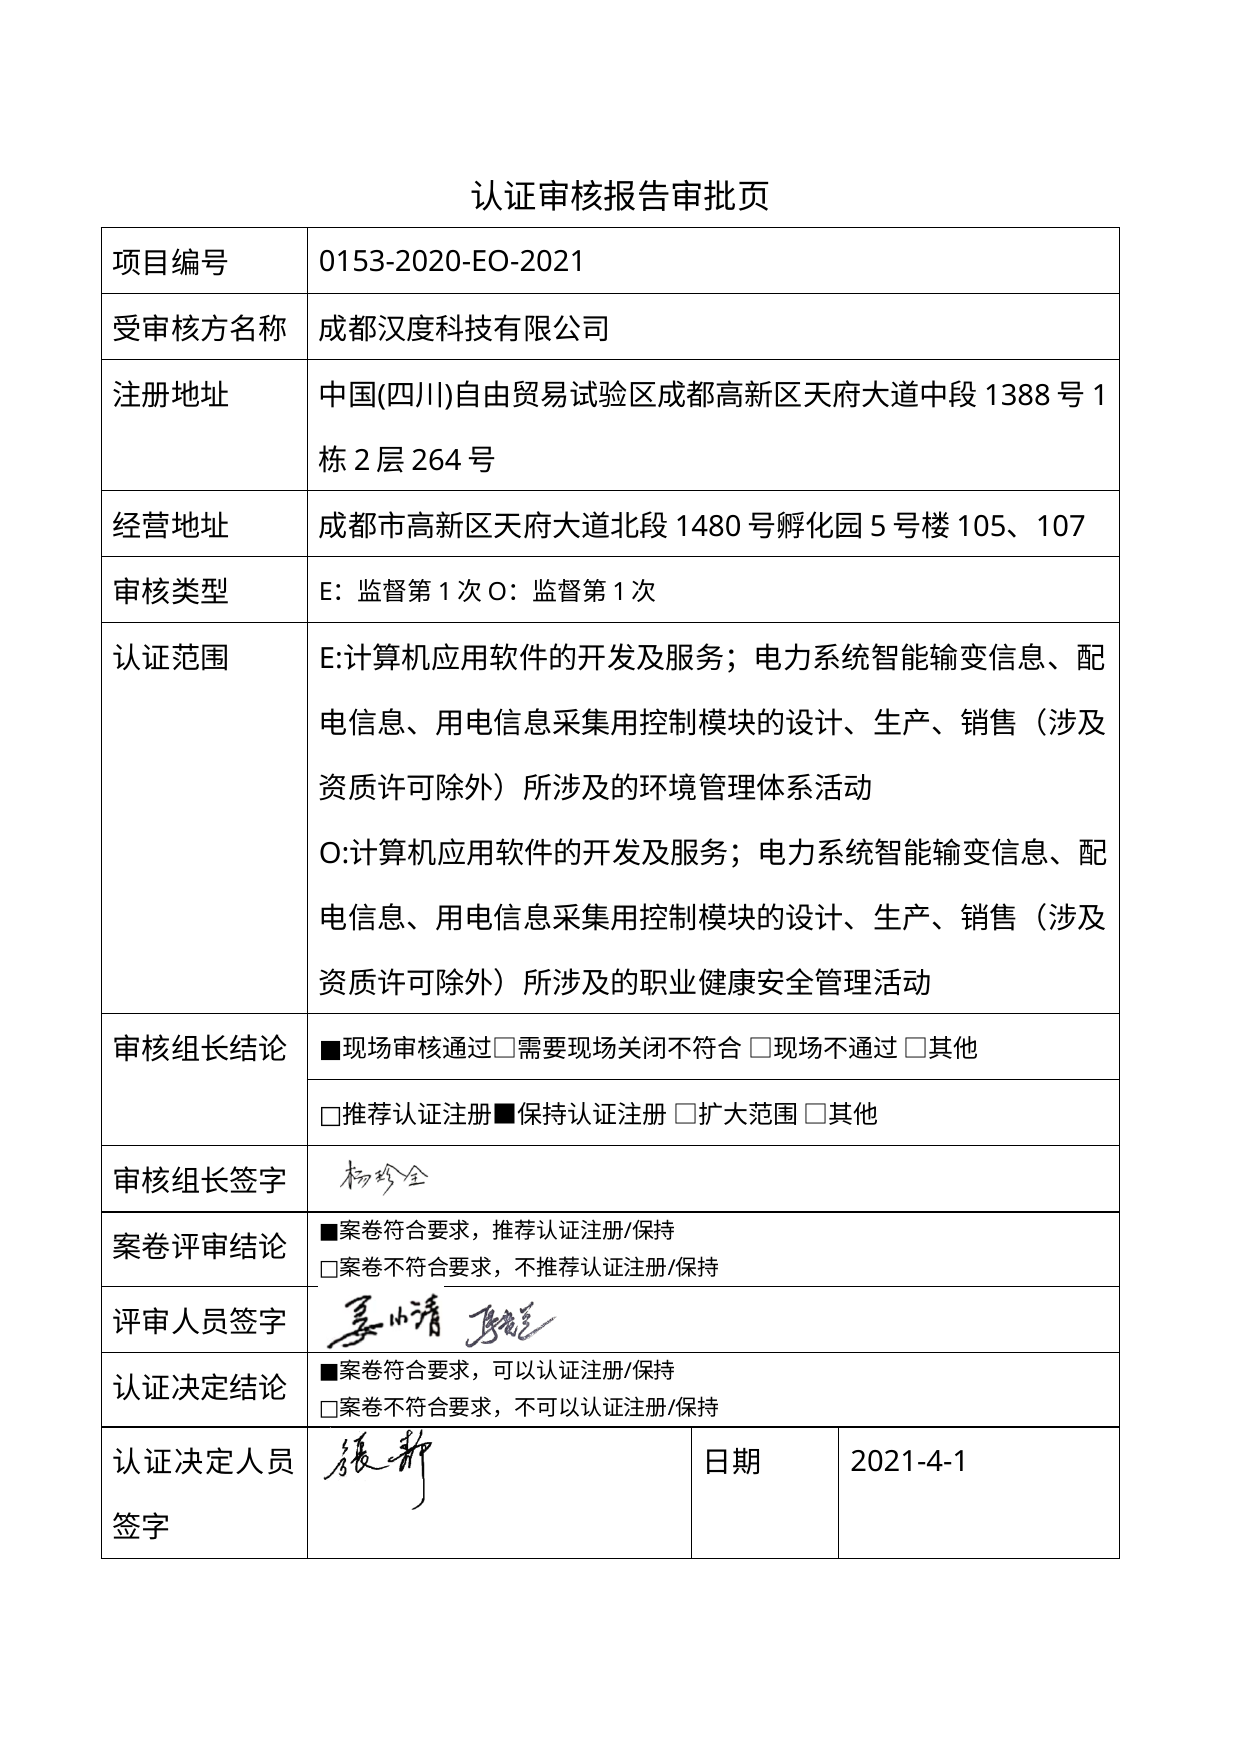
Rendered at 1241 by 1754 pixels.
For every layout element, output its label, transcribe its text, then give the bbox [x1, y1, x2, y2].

table_cell 成都市高新区天府大道北段1480号孵化园5号楼105、107 [308, 491, 1119, 556]
table_cell E:计算机应用软件的开发及服务；电力系统智能输变信息、配电信息、用电信息采集用控制模块的设计、生产、销售（涉及资质许可除外）所涉及的环境管理体系活动 O:计算机应用软件的开发及服务；电力系统智能输变信息、配电信息、用电信息采集用控制模块的设计、生产、销售（涉及资质许可除外）所涉及的职业健康安全管理活动 [308, 623, 1119, 1013]
table_cell 认证决定人员签字 [102, 1428, 307, 1557]
table_cell 案卷评审结论 [102, 1213, 307, 1286]
table_cell 2021-4-1 [839, 1428, 1119, 1557]
table_cell 评审人员签字 [102, 1287, 307, 1352]
table_cell 成都汉度科技有限公司 [308, 294, 1119, 359]
table_cell E：监督第1次 O：监督第1次 [308, 557, 1119, 622]
table_cell 注册地址 [102, 360, 307, 490]
table_cell [308, 1428, 691, 1557]
table_cell 中国(四川)自由贸易试验区成都高新区天府大道中段1388号1栋2层264号 [308, 360, 1119, 490]
picture [318, 1146, 444, 1209]
table_header 项目编号 [102, 228, 307, 293]
table_cell 日期 [692, 1428, 838, 1557]
table_cell □推荐认证注册■保持认证注册 □扩大范围 □其他 [308, 1080, 1119, 1145]
table_cell 认证决定结论 [102, 1353, 307, 1426]
table_cell [308, 1287, 1119, 1352]
table_cell ■案卷符合要求，可以认证注册/保持 □案卷不符合要求，不可以认证注册/保持 [308, 1353, 1119, 1426]
table_cell 受审核方名称 [102, 294, 307, 359]
table_cell 审核组长结论 [102, 1014, 307, 1145]
table_cell [308, 1146, 1119, 1211]
picture [318, 1427, 444, 1510]
table_cell 经营地址 [102, 491, 307, 556]
table_cell ■现场审核通过□需要现场关闭不符合 □现场不通过 □其他 [308, 1014, 1119, 1079]
table_cell 审核类型 [102, 557, 307, 622]
table_header 0153-2020-EO-2021 [308, 228, 1119, 293]
table_cell 认证范围 [102, 623, 307, 1013]
text 认证审核报告审批页 [112, 162, 1128, 227]
table_cell ■案卷符合要求，推荐认证注册/保持 □案卷不符合要求，不推荐认证注册/保持 [308, 1213, 1119, 1286]
picture [318, 1286, 569, 1350]
table_cell 审核组长签字 [102, 1146, 307, 1211]
